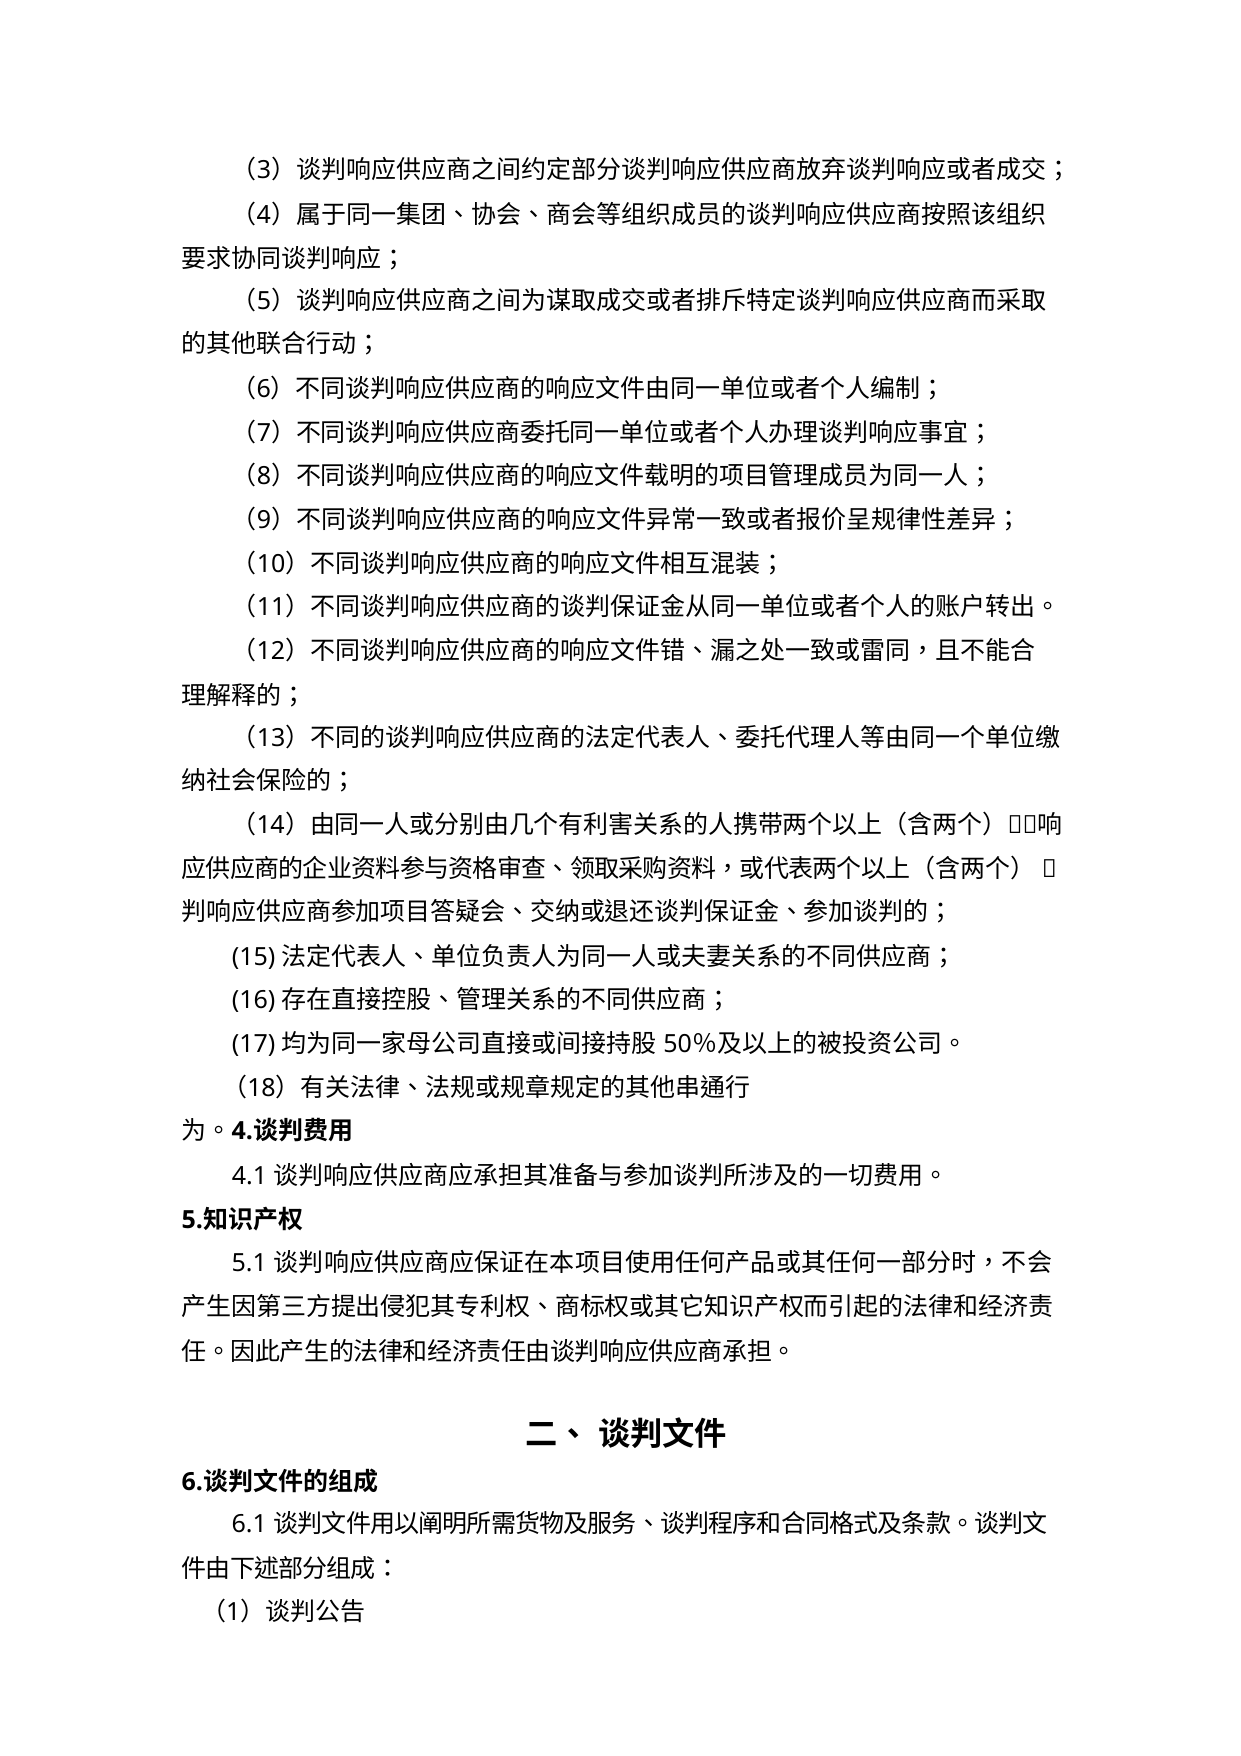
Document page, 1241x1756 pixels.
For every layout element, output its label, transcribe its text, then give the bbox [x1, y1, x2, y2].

text （1）谈判公告 [181, 1595, 1240, 1627]
text 纳社会保险的； [181, 762, 1240, 797]
text （9）不同谈判响应供应商的响应文件异常一致或者报价呈规律性差异； [232, 502, 1240, 536]
text （11）不同谈判响应供应商的谈判保证金从同一单位或者个人的账户转出。 [232, 588, 1240, 623]
text （7）不同谈判响应供应商委托同一单位或者个人办理谈判响应事宜； [232, 414, 1240, 449]
text 6.1 谈判文件用以阐明所需货物及服务、谈判程序和合同格式及条款。谈判文件由下述部分组成： [181, 1506, 1052, 1585]
text （12）不同谈判响应供应商的响应文件错、漏之处一致或雷同，且不能合理解释的； [181, 633, 1059, 711]
text (15) 法定代表人、单位负责人为同一人或夫妻关系的不同供应商； (16) 存在直接控股、管理关系的不同供应商； [232, 938, 995, 1016]
text （6）不同谈判响应供应商的响应文件由同一单位或者个人编制； [181, 370, 1240, 404]
subtitle 5.知识产权 [181, 1202, 1240, 1236]
text 4.1 谈判响应供应商应承担其准备与参加谈判所涉及的一切费用。 [232, 1157, 1240, 1192]
text （3）谈判响应供应商之间约定部分谈判响应供应商放弃谈判响应或者成交； [232, 152, 1240, 186]
subtitle 6.谈判文件的组成 [181, 1463, 1240, 1497]
text 5.1 谈判响应供应商应保证在本项目使用任何产品或其任何一部分时，不会产生因第三方提出侵犯其专利权、商标权或其它知识产权而引起的法律和经济责任。因此产生的法律和经济责任由谈判响应供应商承担。 [181, 1244, 1055, 1368]
text （4）属于同一集团、协会、商会等组织成员的谈判响应供应商按照该组织要求协同谈判响应； [181, 196, 1053, 275]
text （5）谈判响应供应商之间为谋取成交或者排斥特定谈判响应供应商而采取 [232, 285, 1240, 316]
text （10）不同谈判响应供应商的响应文件相互混装； [232, 546, 1240, 580]
text （13）不同的谈判响应供应商的法定代表人、委托代理人等由同一个单位缴 [232, 722, 1240, 752]
text （14）由同一人或分别由几个有利害关系的人携带两个以上（含两个）谈判响应供应商的企业资料参与资格审查、领取采购资料，或代表两个以上（含两个） 谈判响应供应商参加项目答疑会、交纳或退还谈判保证金、参加谈判的； [181, 807, 1069, 928]
text （8）不同谈判响应供应商的响应文件载明的项目管理成员为同一人； [232, 457, 1240, 491]
text (17) 均为同一家母公司直接或间接持股 50％及以上的被投资公司。 [232, 1026, 1240, 1060]
text 的其他联合行动； [181, 326, 1240, 360]
text （18）有关法律、法规或规章规定的其他串通行为。4.谈判费用 [181, 1070, 810, 1147]
text 二、 谈判文件 [189, 1411, 1063, 1455]
